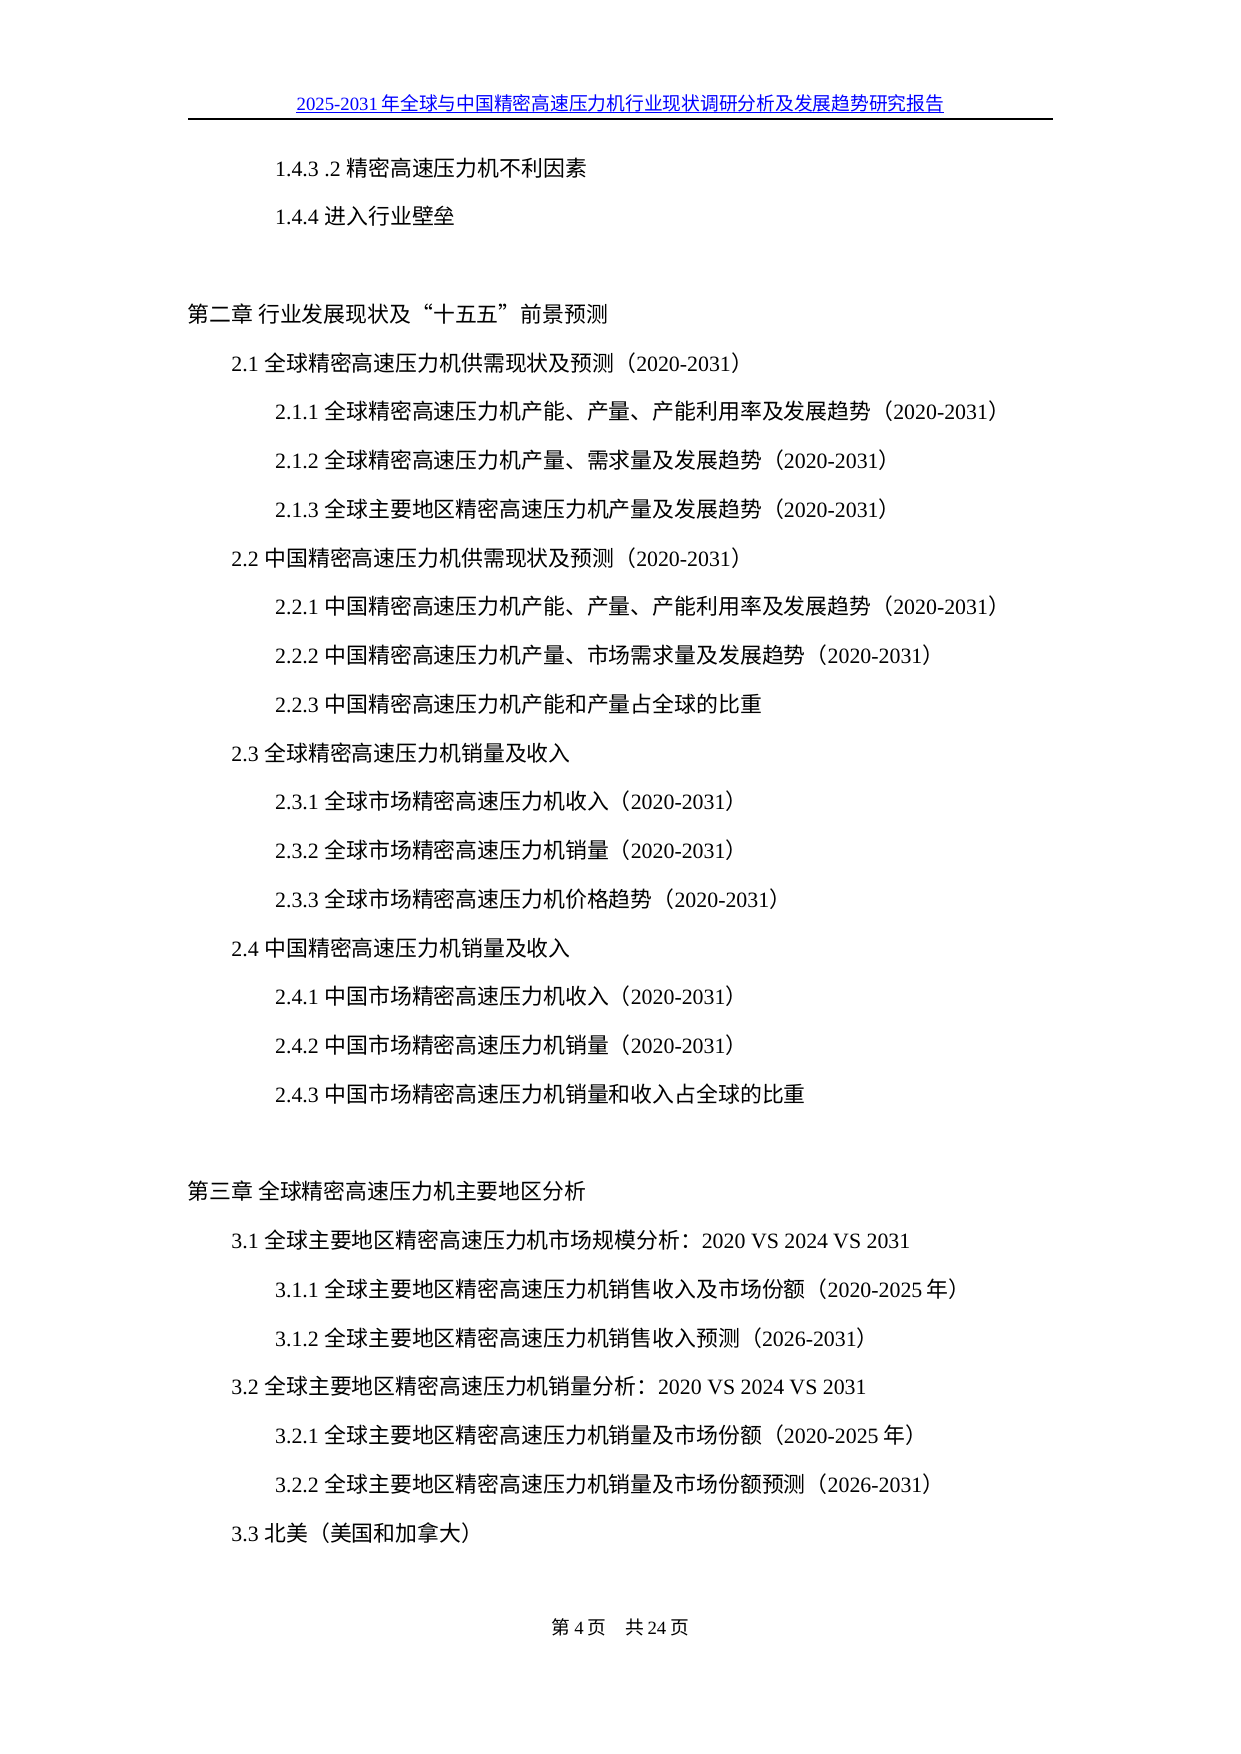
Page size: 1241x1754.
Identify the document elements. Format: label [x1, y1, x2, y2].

text [187, 150, 1053, 1548]
